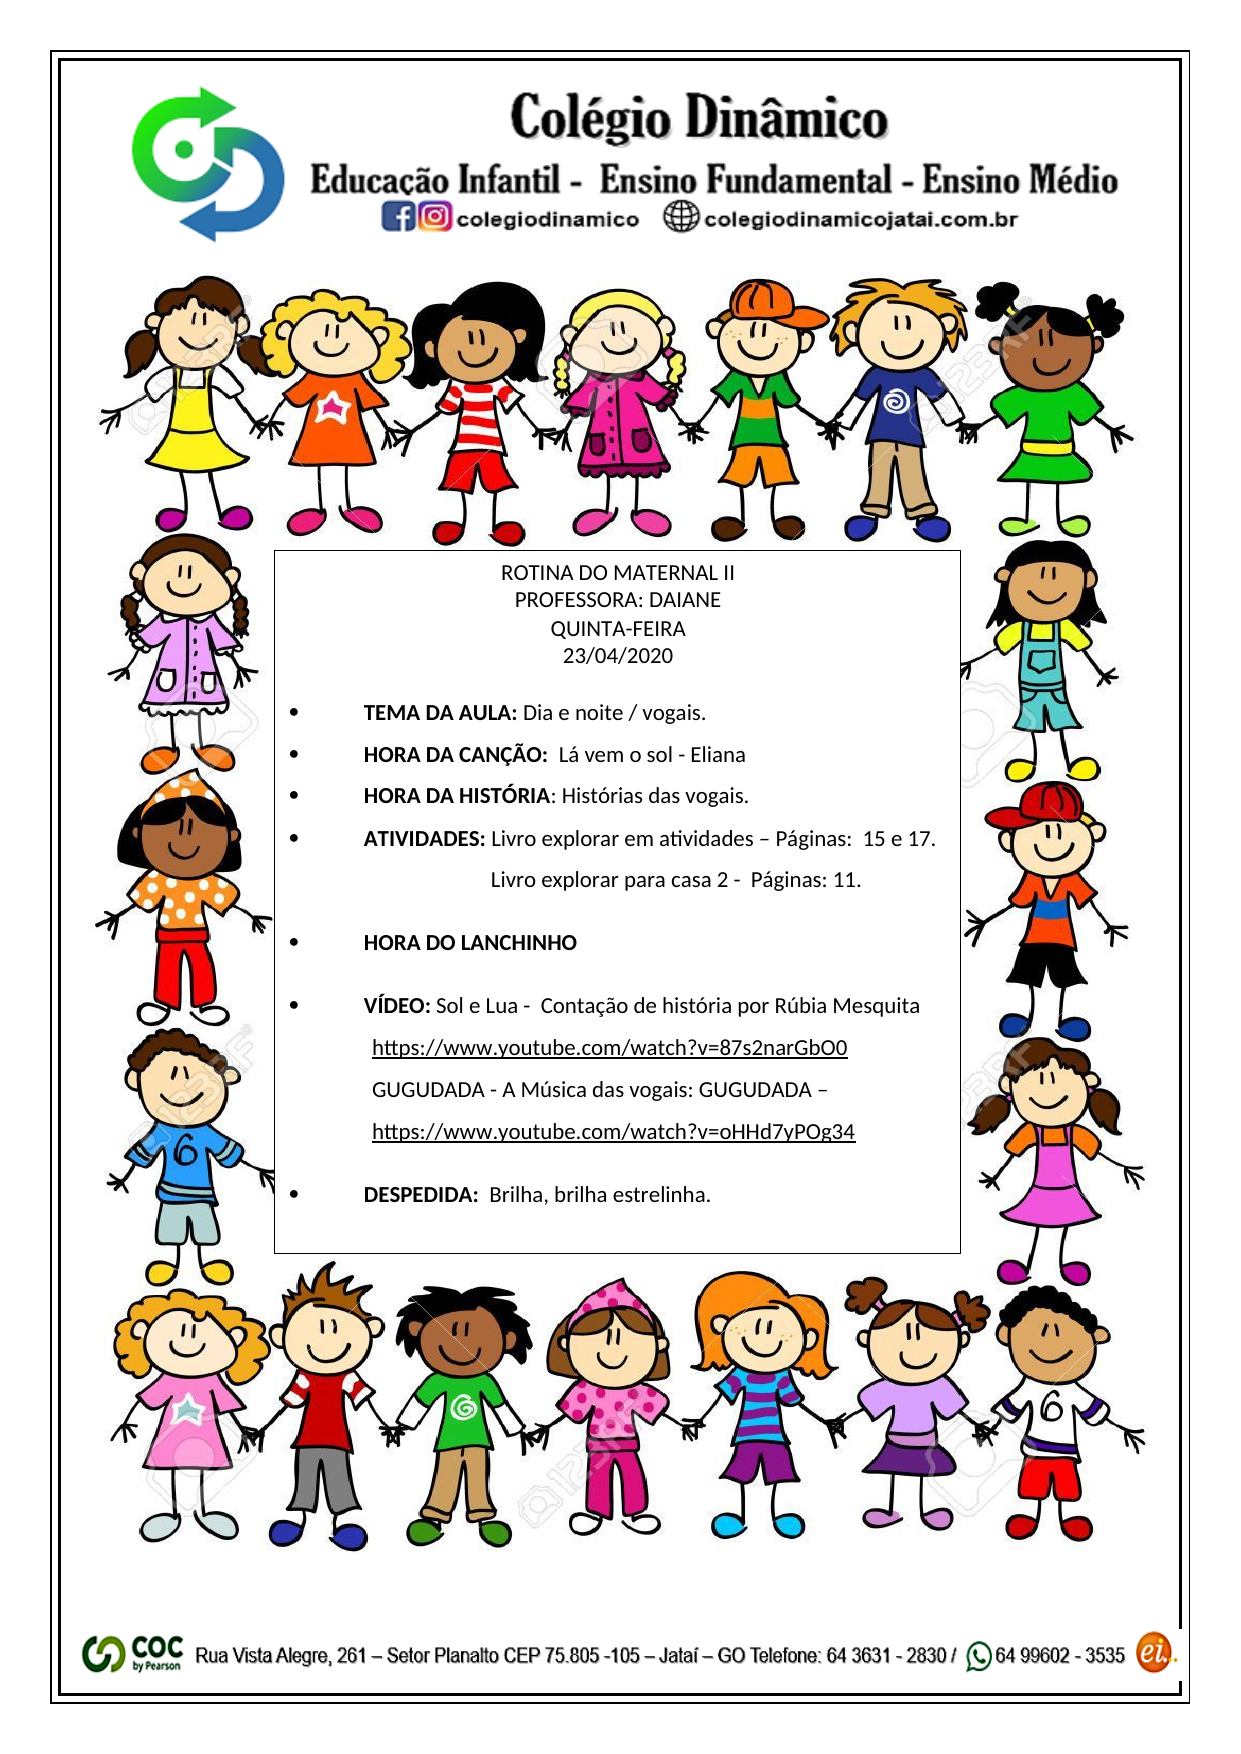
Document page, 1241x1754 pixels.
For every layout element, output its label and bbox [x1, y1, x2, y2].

picture [109, 74, 1131, 246]
picture [75, 1629, 1184, 1681]
picture [88, 264, 1153, 1554]
